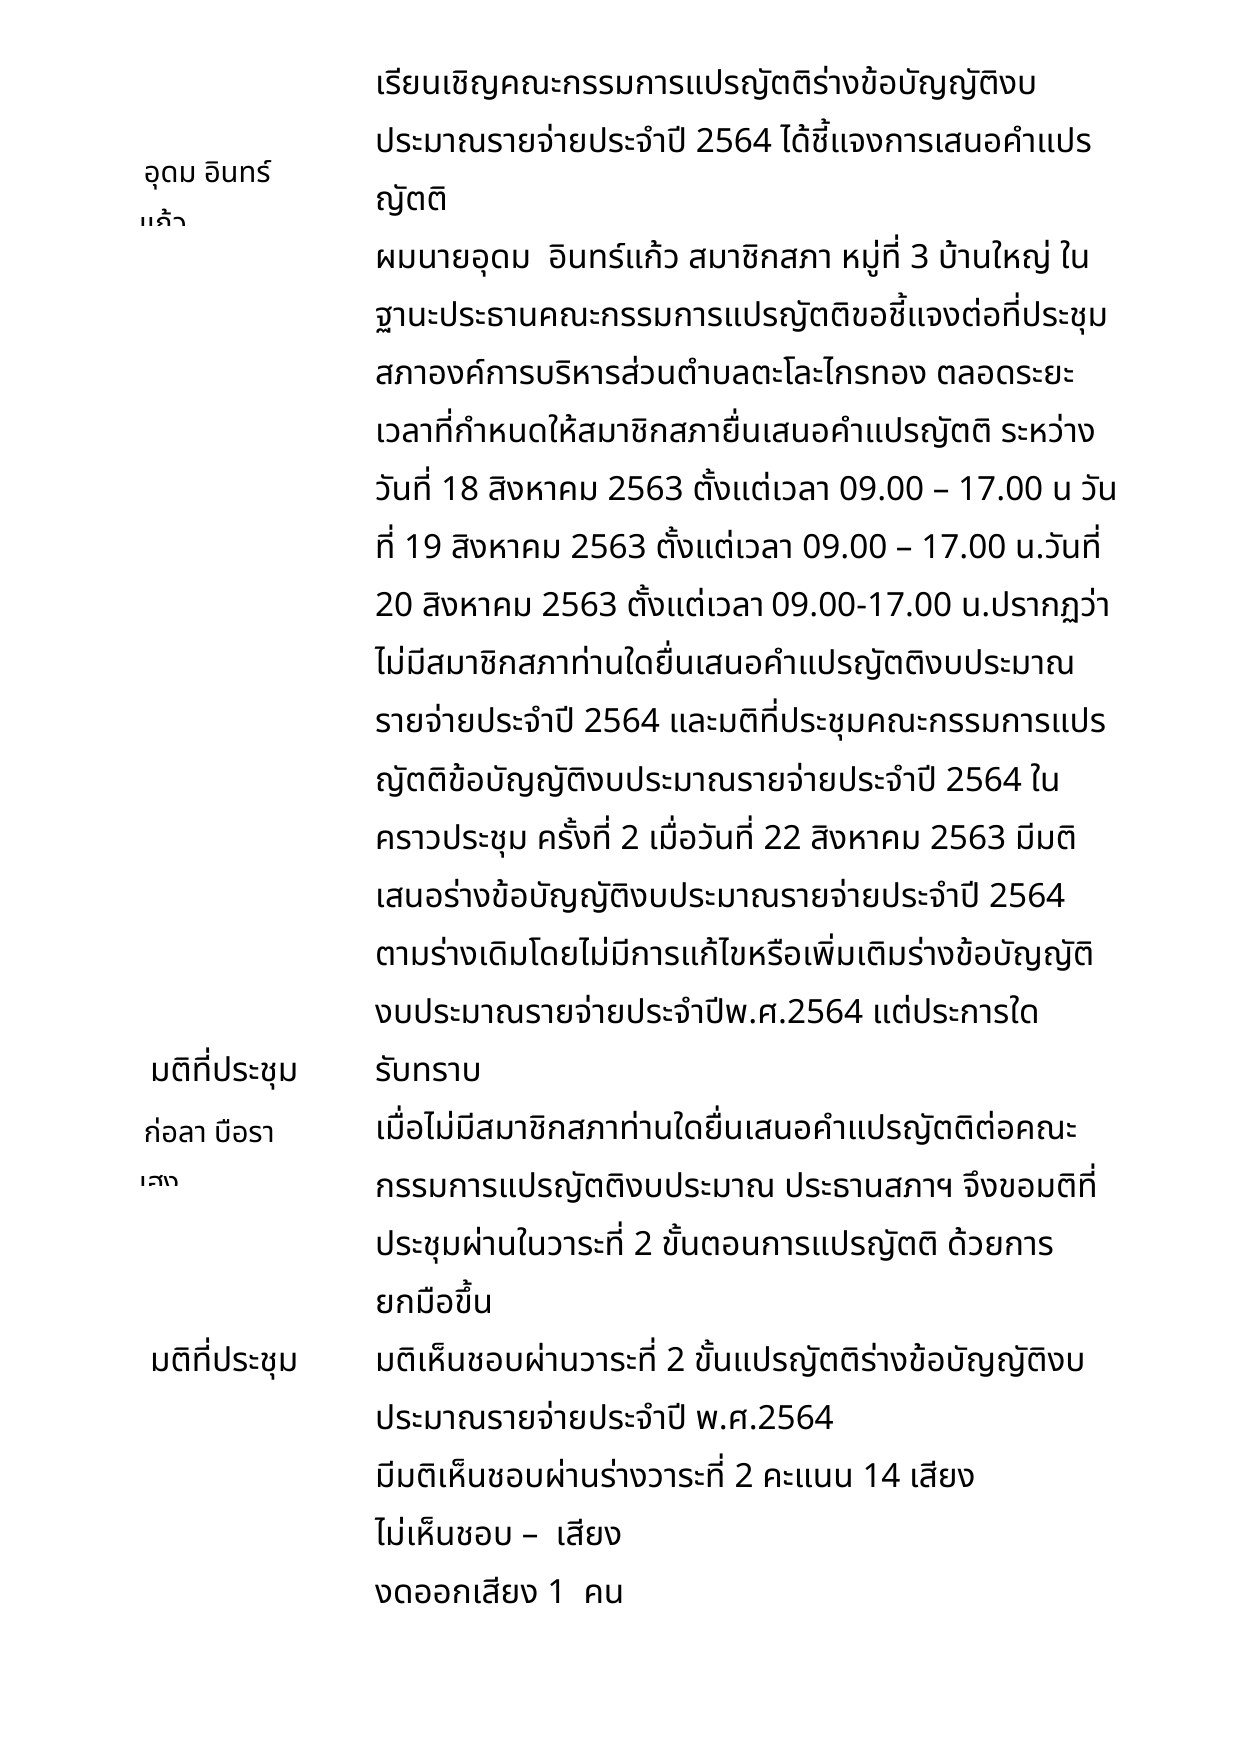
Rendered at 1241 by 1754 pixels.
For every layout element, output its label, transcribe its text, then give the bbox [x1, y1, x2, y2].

text เรียนเชิญคณะกรรมการแปรญัตติร่างข้อบัญญัติงบประมาณรายจ่ายประจำปี 2564 ได้ชี้แจงการเสนอคำแปรญัตติ [375, 59, 1122, 226]
text มีมติเห็นชอบผ่านร่างวาระที่ 2 คะแนน 14 เสียง [375, 1452, 1122, 1502]
text เมื่อไม่มีสมาชิกสภาท่านใดยื่นเสนอคำแปรญัตติต่อคณะกรรมการแปรญัตติงบประมาณ ประธานสภาฯ จึงขอมติที่ประชุมผ่านในวาระที่ 2 ขั้นตอนการแปรญัตติ ด้วยการ ยกมือขึ้น [150, 1104, 1122, 1328]
text มติที่ประชุม มติเห็นชอบผ่านวาระที่ 2 ขั้นแปรญัตติร่างข้อบัญญัติงบประมาณรายจ่ายประจำปี พ.ศ.2564 [150, 1336, 1122, 1444]
text งดออกเสียง 1 คน [300, 1568, 1122, 1618]
text ผมนายอุดม อินทร์แก้ว สมาชิกสภา หมู่ที่ 3 บ้านใหญ่ ในฐานะประธานคณะกรรมการแปรญัตติขอชี้แจงต่อที่ประชุมสภาองค์การบริหารส่วนตำบลตะโละไกรทอง ตลอดระยะเวลาที่กำหนดให้สมาชิกสภายื่นเสนอคำแปรญัตติ ระหว่างวันที่ 18 สิงหาคม 2563 ตั้งแต่เวลา 09.00 – 17.00 น วันที่ 19 สิงหาคม 2563 ตั้งแต่เวลา 09.00 – 17.00 น.วันที่ 20 สิงหาคม 2563 ตั้งแต่เวลา09.00-17.00 น.ปรากฏว่าไม่มีสมาชิกสภาท่านใดยื่นเสนอคำแปรญัตติงบประมาณรายจ่ายประจำปี 2564 และมติที่ประชุมคณะกรรมการแปรญัตติข้อบัญญัติงบประมาณรายจ่ายประจำปี 2564 ในคราวประชุม ครั้งที่ 2 เมื่อวันที่ 22 สิงหาคม 2563 มีมติเสนอร่างข้อบัญญัติงบประมาณรายจ่ายประจำปี 2564 ตามร่างเดิมโดยไม่มีการแก้ไขหรือเพิ่มเติมร่างข้อบัญญัติงบประมาณรายจ่ายประจำปีพ.ศ.2564 แต่ประการใด [150, 233, 1122, 1038]
text ไม่เห็นชอบ – เสียง [375, 1510, 1122, 1560]
text มติที่ประชุม รับทราบ [150, 1046, 1122, 1096]
